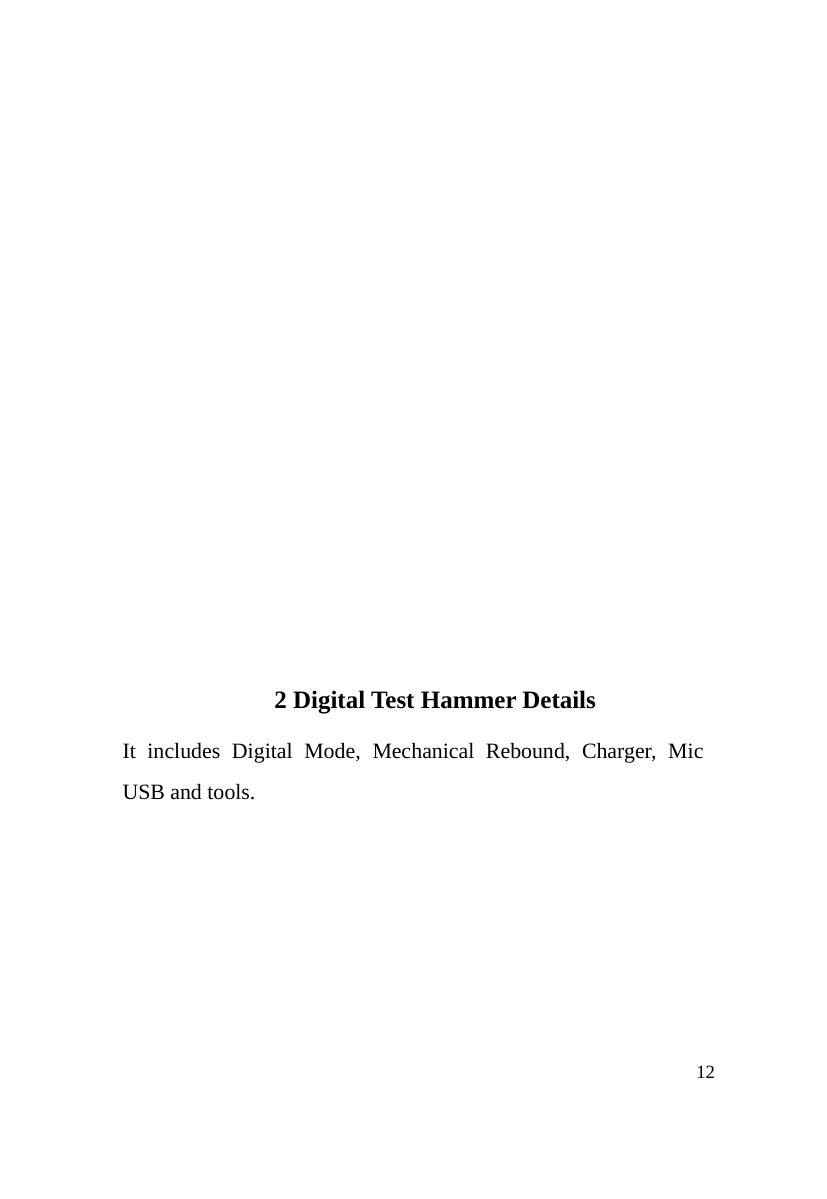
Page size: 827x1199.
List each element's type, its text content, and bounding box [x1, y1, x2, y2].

title 2 Digital Test Hammer Details [122, 683, 704, 716]
text It includes Digital Mode, Mechanical Rebound, Charger, Mic USB and tools. [122, 734, 704, 807]
